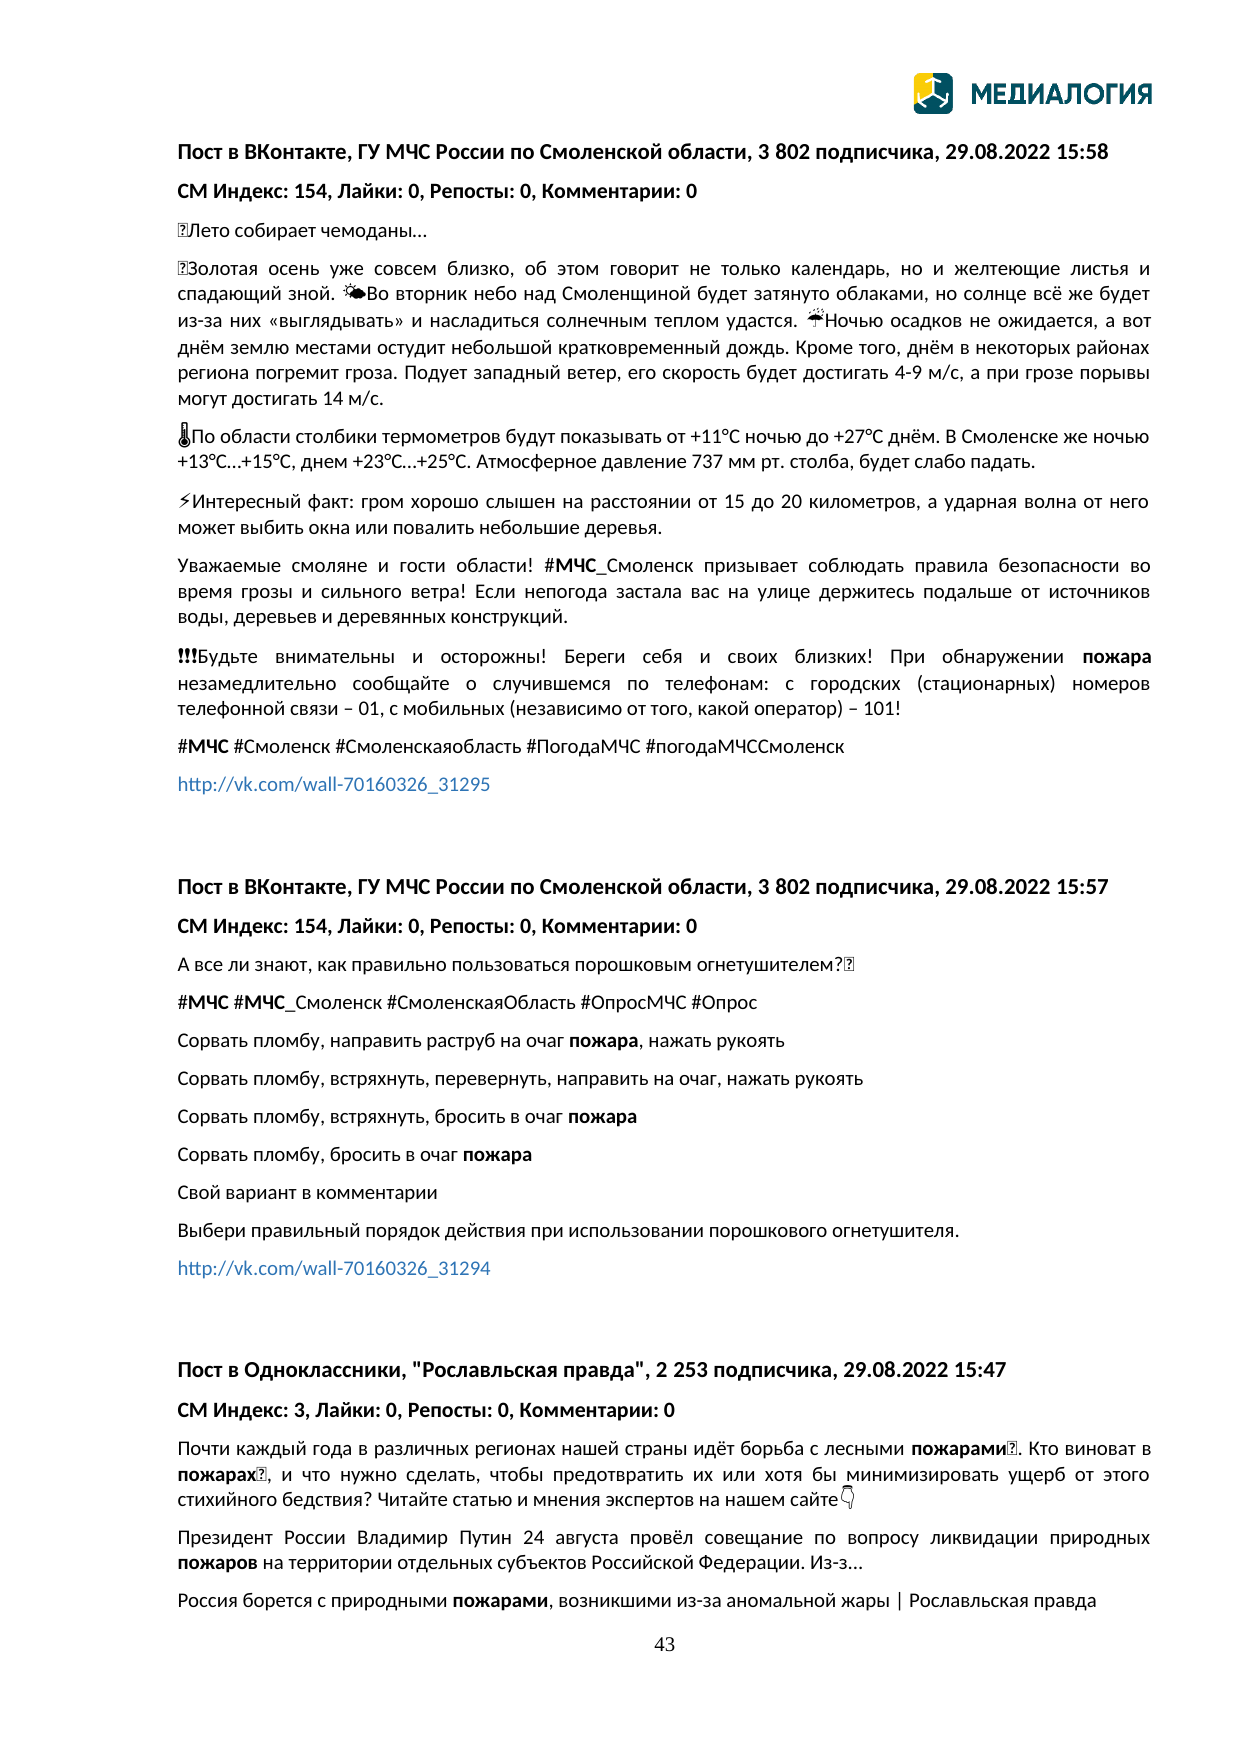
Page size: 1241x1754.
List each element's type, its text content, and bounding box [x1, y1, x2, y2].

text Сорвать пломбу, бросить в очаг пожара [177, 1141, 1152, 1166]
text Свой вариант в комментарии [177, 1179, 1152, 1204]
text 🌸Лето собирает чемоданы… [177, 217, 1152, 242]
text #МЧС #МЧС_Смоленск #СмоленскаяОбласть #ОпросМЧС #Опрос [177, 989, 1152, 1015]
text Сорвать пломбу, направить раструб на очаг пожара, нажать рукоять [177, 1027, 1152, 1053]
text ⚡Интересный факт: гром хорошо слышен на расстоянии от 15 до 20 километров, а ударная волна от него может выбить окна или повалить небольшие деревья. [177, 486, 1152, 540]
text Пост в ВКонтакте, ГУ МЧС России по Смоленской области, 3 802 подписчика, 29.08.2022 15:58 [177, 137, 1152, 165]
text Уважаемые смоляне и гости области! #МЧС_Смоленск призывает соблюдать правила безопасности во время грозы и сильного ветра! Если непогода застала вас на улице держитесь подальше от источников воды, деревьев и деревянных конструкций. [177, 552, 1152, 629]
text http://vk.com/wall-70160326_31294 [177, 1255, 1152, 1280]
text А все ли знают, как правильно пользоваться порошковым огнетушителем?🧯 [177, 951, 1152, 977]
text 🍂Золотая осень уже совсем близко, об этом говорит не только календарь, но и желтеющие листья и спадающий зной. 🌤Во вторник небо над Смоленщиной будет затянуто облаками, но солнце всё же будет из-за них «выглядывать» и насладиться солнечным теплом удастся. ☔Ночью осадков не ожидается, а вот днём землю местами остудит небольшой кратковременный дождь. Кроме того, днём в некоторых районах региона погремит гроза. Подует западный ветер, его скорость будет достигать 4-9 м/с, а при грозе порывы могут достигать 14 м/с. [177, 255, 1152, 410]
text Сорвать пломбу, встряхнуть, перевернуть, направить на очаг, нажать рукоять [177, 1065, 1152, 1091]
text #МЧС #Смоленск #Смоленскаяобласть #ПогодаМЧС #погодаМЧССмоленск [177, 733, 1152, 758]
text 🌡По области столбики термометров будут показывать от +11°C ночью до +27°C днём. В Смоленске же ночью +13°C…+15°C, днем +23°C…+25°C. Атмосферное давление 737 мм рт. столба, будет слабо падать. [177, 423, 1152, 474]
picture [913, 73, 1152, 114]
text Пост в ВКонтакте, ГУ МЧС России по Смоленской области, 3 802 подписчика, 29.08.2022 15:57 [177, 872, 1152, 900]
text Выбери правильный порядок действия при использовании порошкового огнетушителя. [177, 1217, 1152, 1242]
text Сорвать пломбу, встряхнуть, бросить в очаг пожара [177, 1103, 1152, 1128]
text http://vk.com/wall-70160326_31295 [177, 771, 1152, 796]
text Россия борется с природными пожарами, возникшими из-за аномальной жары | Рославльская правда [177, 1587, 1152, 1613]
text СМ Индекс: 3, Лайки: 0, Репосты: 0, Комментарии: 0 [177, 1396, 1152, 1423]
text СМ Индекс: 154, Лайки: 0, Репосты: 0, Комментарии: 0 [177, 912, 1152, 939]
text ❗❗❗Будьте внимательны и осторожны! Береги себя и своих близких! При обнаружении пожара незамедлительно сообщайте о случившемся по телефонам: с городских (стационарных) номеров телефонной связи – 01, с мобильных (независимо от того, какой оператор) – 101! [177, 641, 1152, 721]
text СМ Индекс: 154, Лайки: 0, Репосты: 0, Комментарии: 0 [177, 178, 1152, 204]
text Президент России Владимир Путин 24 августа провёл совещание по вопросу ликвидации природных пожаров на территории отдельных субъектов Российской Федерации. Из-з... [177, 1524, 1152, 1575]
text Пост в Одноклассники, "Рославльская правда", 2 253 подписчика, 29.08.2022 15:47 [177, 1356, 1152, 1384]
